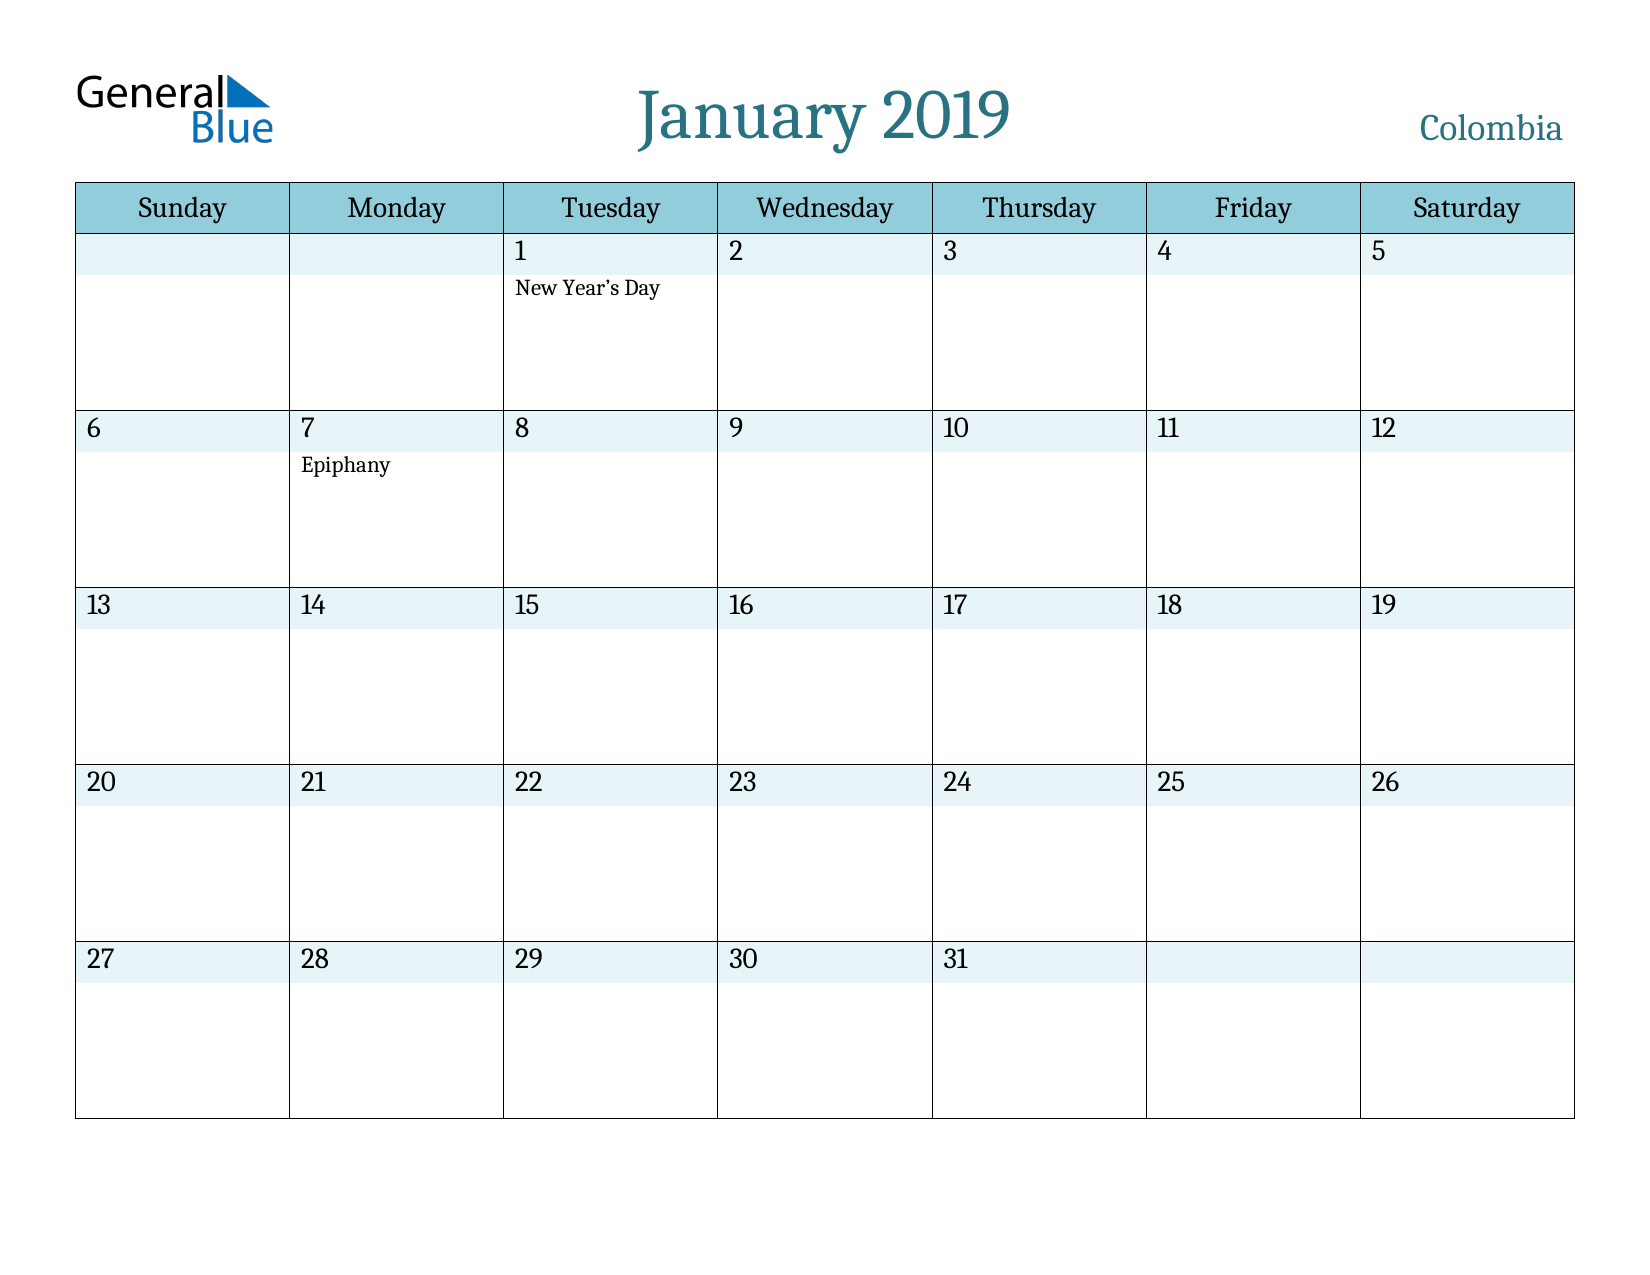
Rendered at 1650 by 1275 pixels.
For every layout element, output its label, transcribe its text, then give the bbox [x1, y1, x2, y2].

table_cell [290, 275, 503, 410]
table_cell 10 [933, 411, 1146, 452]
table_cell [504, 983, 717, 1118]
table_cell [290, 806, 503, 941]
table_cell 31 [933, 942, 1146, 983]
table_cell Thursday [933, 183, 1146, 233]
table_cell 13 [76, 588, 289, 629]
table_cell 27 [76, 942, 289, 983]
table_cell 11 [1147, 411, 1360, 452]
table_cell Tuesday [504, 183, 717, 233]
table_cell 18 [1147, 588, 1360, 629]
table_cell [76, 234, 289, 275]
table_cell [76, 629, 289, 764]
table_cell [76, 806, 289, 941]
table_cell 4 [1147, 234, 1360, 275]
table_cell 1 [504, 234, 717, 275]
table_cell 15 [504, 588, 717, 629]
table_cell 29 [504, 942, 717, 983]
table_cell Wednesday [718, 183, 932, 233]
table_header January 2019 [504, 75, 1146, 182]
table_cell Saturday [1361, 183, 1574, 233]
table_cell [1361, 452, 1574, 587]
table_cell 5 [1361, 234, 1574, 275]
table_header [76, 75, 503, 182]
table_cell Epiphany [290, 452, 503, 587]
table_cell [933, 629, 1146, 764]
table_cell [718, 275, 932, 410]
table_cell 6 [76, 411, 289, 452]
table_cell 7 [290, 411, 503, 452]
table_cell [76, 275, 289, 410]
table_cell [1147, 629, 1360, 764]
table_cell 20 [76, 765, 289, 806]
table_cell [933, 275, 1146, 410]
table_cell 25 [1147, 765, 1360, 806]
table_cell [76, 983, 289, 1118]
table_cell [290, 234, 503, 275]
table_cell 16 [718, 588, 932, 629]
table_cell 2 [718, 234, 932, 275]
table_cell 8 [504, 411, 717, 452]
table_cell 17 [933, 588, 1146, 629]
table_cell 23 [718, 765, 932, 806]
table_cell [1147, 806, 1360, 941]
table_cell [76, 452, 289, 587]
table_cell [290, 983, 503, 1118]
table_cell 21 [290, 765, 503, 806]
table_cell [718, 983, 932, 1118]
table_cell [1147, 983, 1360, 1118]
table_cell [290, 629, 503, 764]
table_cell 24 [933, 765, 1146, 806]
table_cell 3 [933, 234, 1146, 275]
table_cell 14 [290, 588, 503, 629]
table_cell [718, 629, 932, 764]
table_cell New Year’s Day [504, 275, 717, 410]
table_cell [1147, 452, 1360, 587]
table_cell [933, 983, 1146, 1118]
table_cell [1147, 942, 1360, 983]
table_cell Friday [1147, 183, 1360, 233]
table_cell [1361, 806, 1574, 941]
table_cell 26 [1361, 765, 1574, 806]
table_cell [718, 806, 932, 941]
table_cell 30 [718, 942, 932, 983]
table_cell [504, 629, 717, 764]
picture [77, 75, 273, 143]
table_cell 28 [290, 942, 503, 983]
table_cell [1361, 942, 1574, 983]
table_cell 19 [1361, 588, 1574, 629]
table_cell [1361, 629, 1574, 764]
table_cell Monday [290, 183, 503, 233]
table_cell [1361, 275, 1574, 410]
table_cell 22 [504, 765, 717, 806]
table_cell [933, 806, 1146, 941]
table_header Colombia [1146, 75, 1574, 182]
table_cell [1361, 983, 1574, 1118]
table_cell [504, 806, 717, 941]
table_cell Sunday [76, 183, 289, 233]
table_cell 9 [718, 411, 932, 452]
table_cell [718, 452, 932, 587]
table_cell 12 [1361, 411, 1574, 452]
table_cell [1147, 275, 1360, 410]
table_cell [504, 452, 717, 587]
table_cell [933, 452, 1146, 587]
